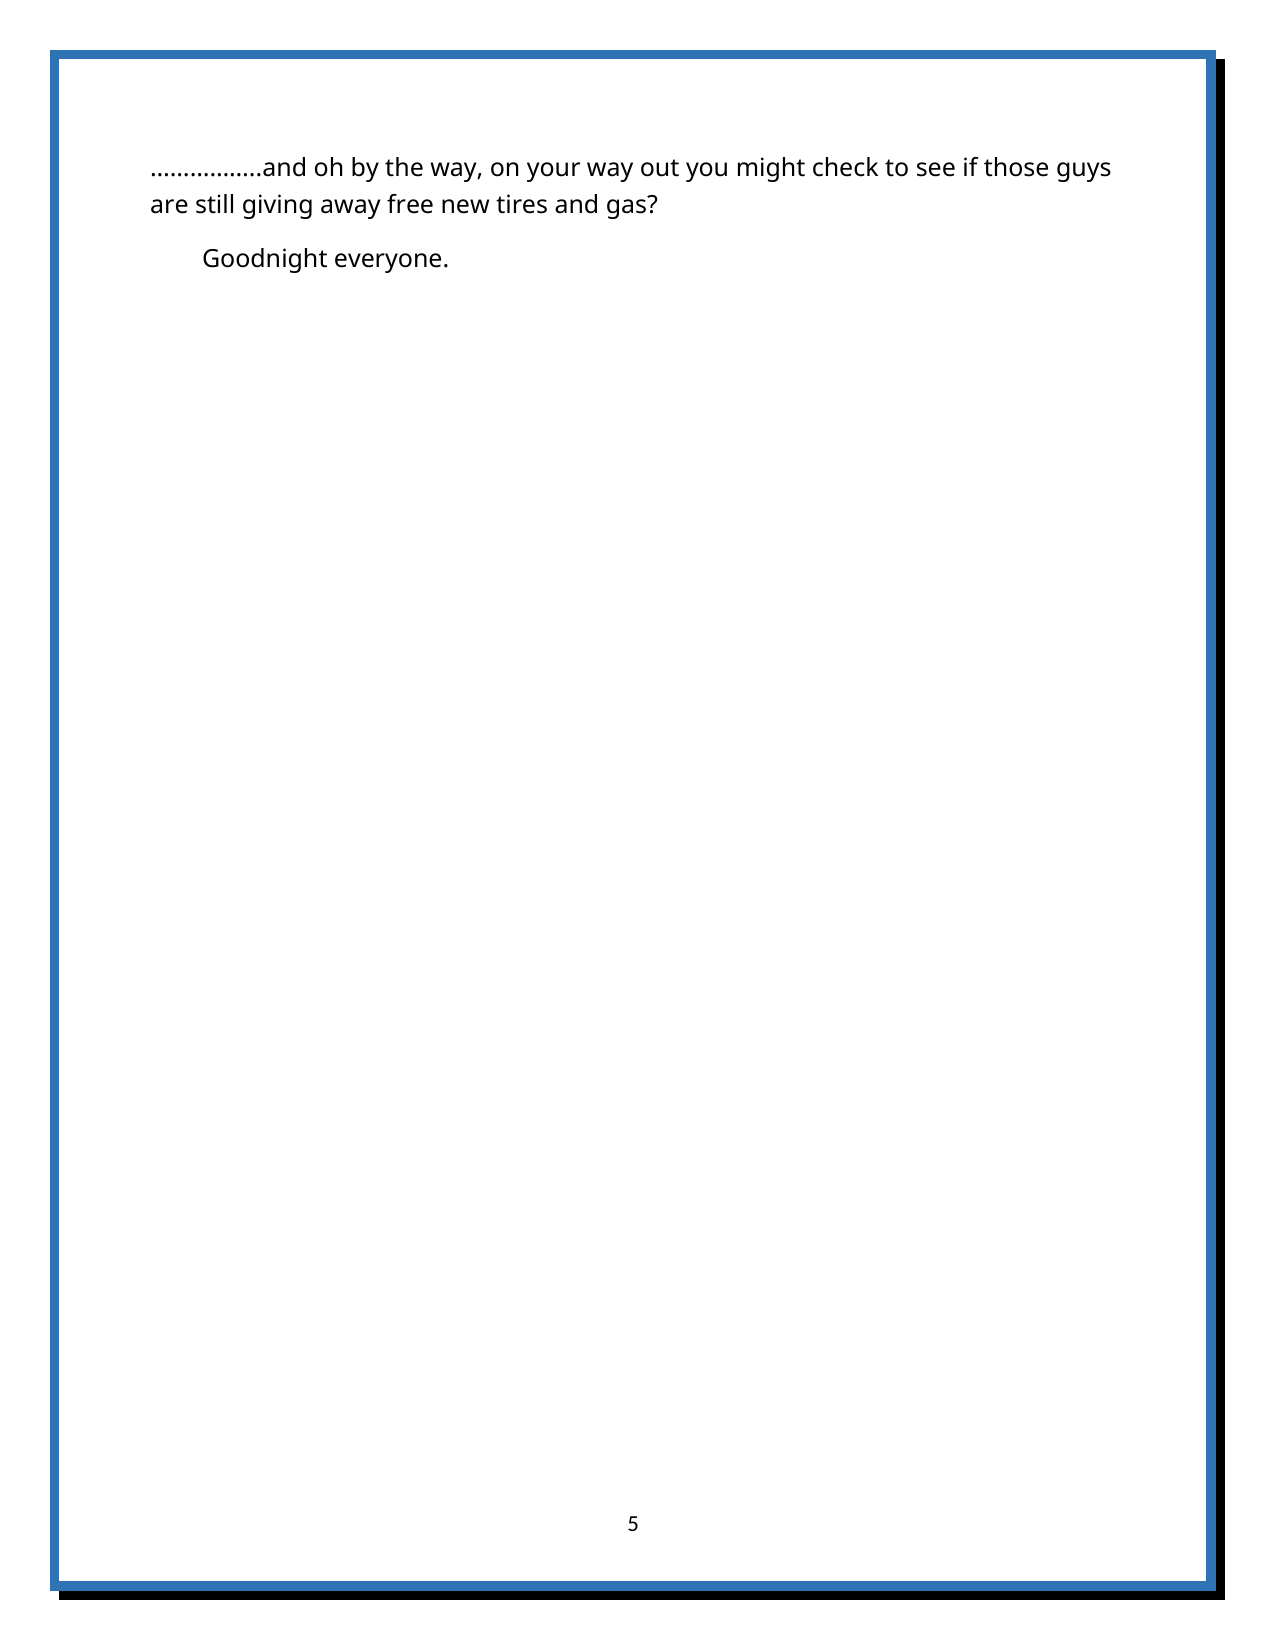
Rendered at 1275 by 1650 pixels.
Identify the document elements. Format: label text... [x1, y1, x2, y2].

text ……………..and oh by the way, on your way out you might check to see if those guys are still giving away free new tires and gas? [150, 150, 1116, 221]
text Goodnight everyone. [150, 240, 1116, 274]
